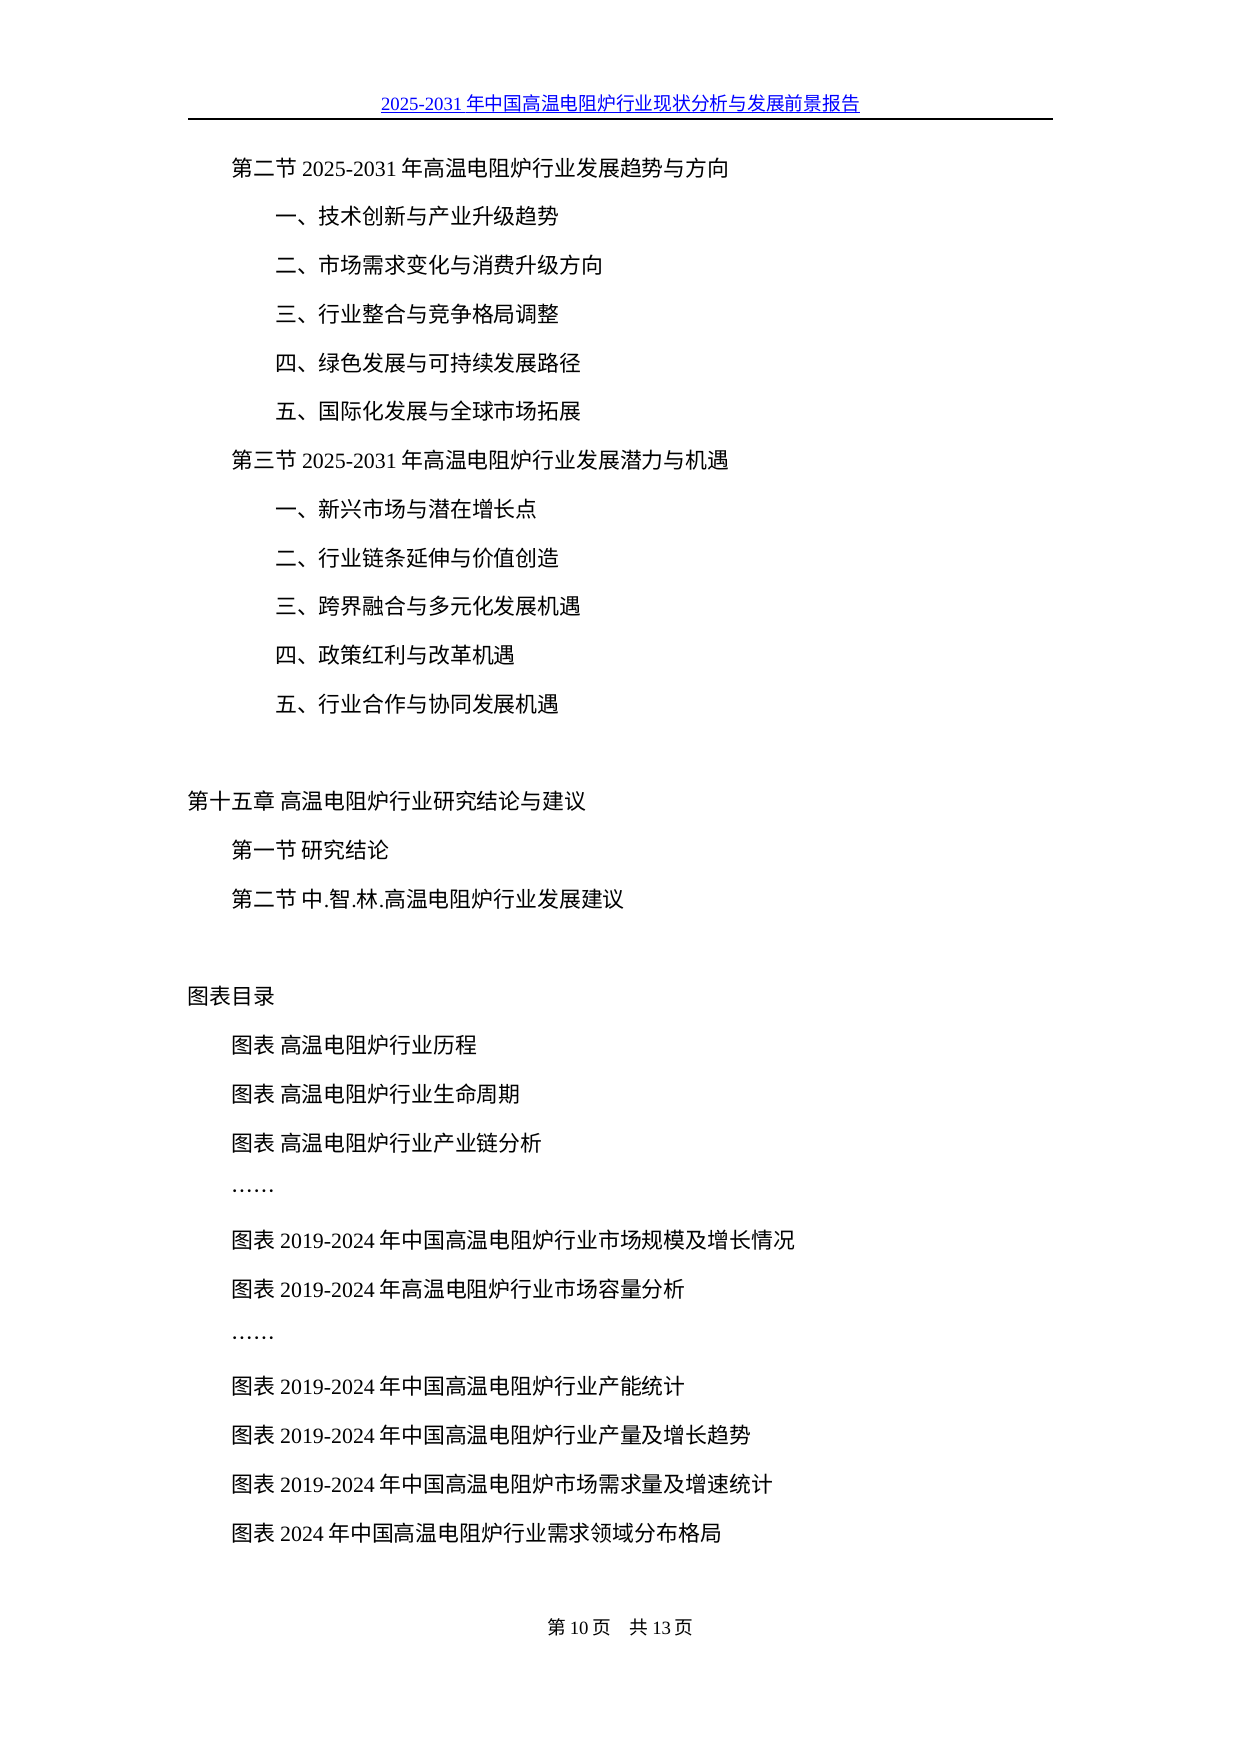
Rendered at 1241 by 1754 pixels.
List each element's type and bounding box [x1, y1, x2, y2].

text [187, 150, 1053, 1548]
